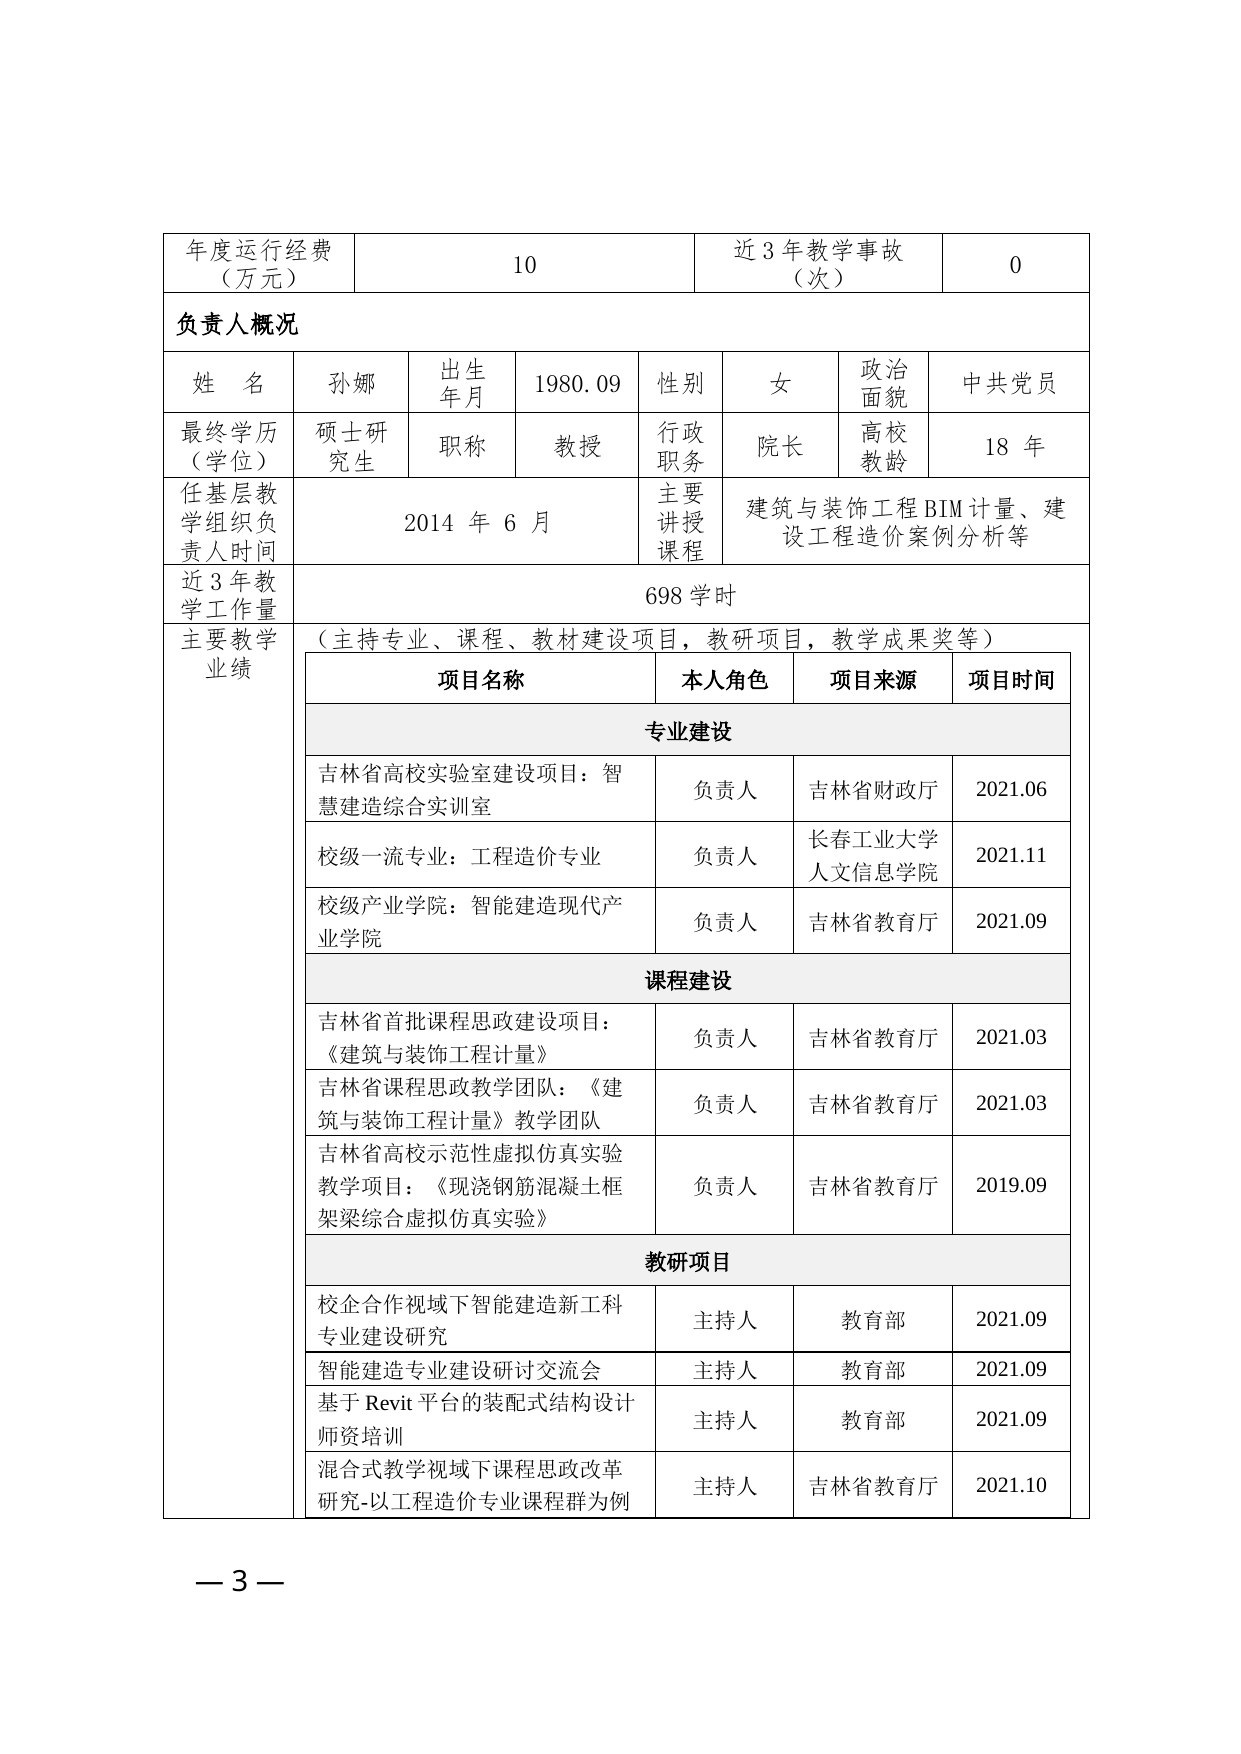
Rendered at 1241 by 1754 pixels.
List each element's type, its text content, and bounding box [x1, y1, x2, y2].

table_cell 性别 [639, 352, 722, 412]
table_cell 2014 年 6 月 [294, 478, 638, 563]
table_cell 任基层教学组织负责人时间 [164, 478, 293, 563]
table_cell 负责人概况 [164, 293, 1089, 351]
table_cell 年度运行经费 （万元） [164, 234, 354, 292]
table_cell 硕士研究生 [294, 413, 408, 477]
table_cell 教授 [516, 413, 638, 477]
table_cell 建筑与装饰工程BIM计量、建设工程造价案例分析等 [723, 478, 1089, 563]
table_cell 1980.09 [516, 352, 638, 412]
table_cell 院长 [723, 413, 838, 477]
table_cell 近3年教学工作量 [164, 565, 293, 623]
table_cell 10 [355, 234, 694, 292]
table_cell 18 年 [929, 413, 1089, 477]
table_cell 最终学历（学位） [164, 413, 293, 477]
table_cell 政治面貌 [839, 352, 928, 412]
table_cell 行政职务 [639, 413, 722, 477]
table_cell 主要教学业绩 [164, 624, 293, 1518]
table_cell 主要讲授课程 [639, 478, 722, 563]
table_cell 女 [723, 352, 838, 412]
table_cell 高校教龄 [839, 413, 928, 477]
table_cell 姓 名 [164, 352, 293, 412]
table_cell 职称 [409, 413, 515, 477]
table_cell 孙娜 [294, 352, 408, 412]
table_cell 近3年教学事故 （次） [695, 234, 942, 292]
table_cell 出生 年月 [409, 352, 515, 412]
table_cell 中共党员 [929, 352, 1089, 412]
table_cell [294, 624, 1089, 1518]
table_cell 698学时 [294, 565, 1089, 623]
table_cell 0 [943, 234, 1089, 292]
